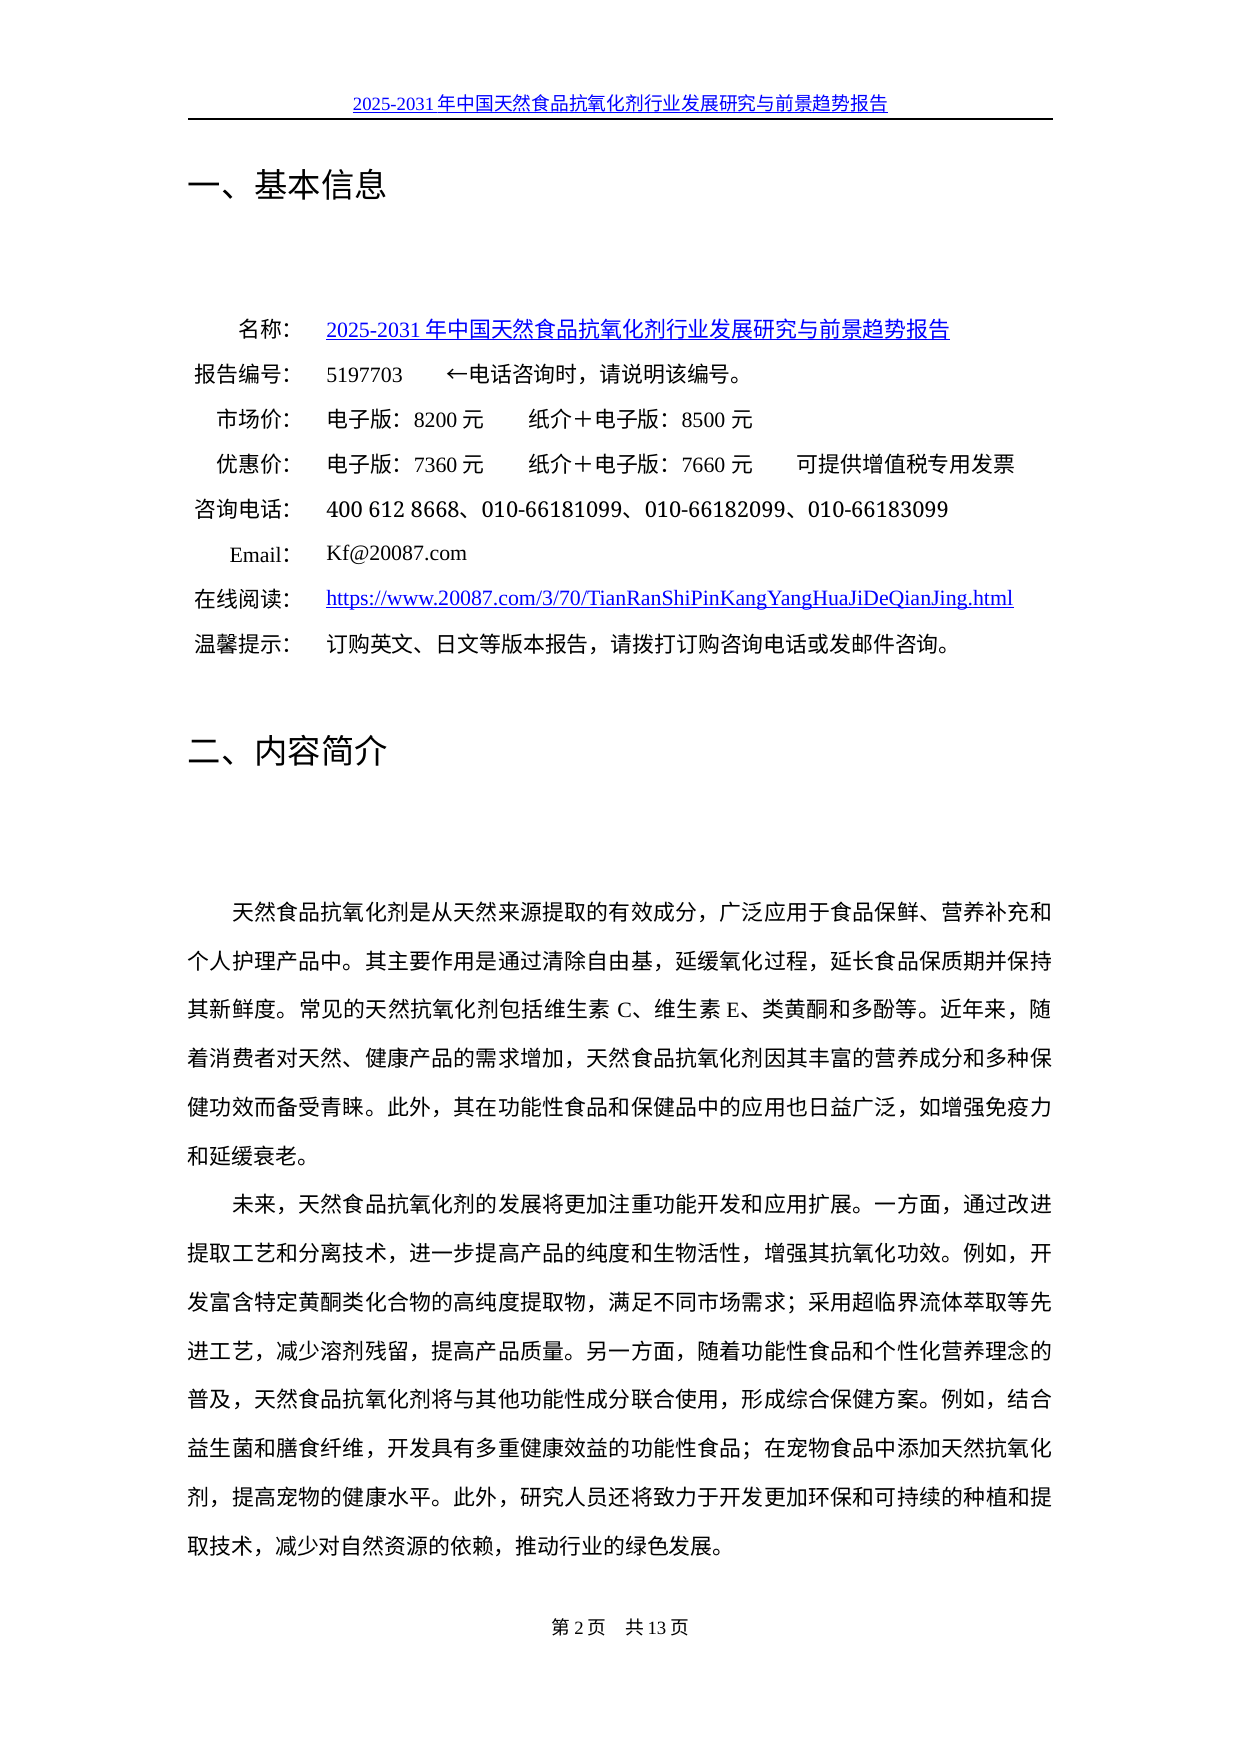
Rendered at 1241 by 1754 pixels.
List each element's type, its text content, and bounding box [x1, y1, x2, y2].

table_cell 在线阅读： [167, 582, 315, 627]
table_header 名称： [167, 312, 315, 357]
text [187, 894, 1053, 1561]
table_cell [315, 582, 1073, 627]
title 二、内容简介 [187, 717, 1053, 782]
table_cell 电子版：7360 元 纸介＋电子版：7660 元 可提供增值税专用发票 [315, 447, 1073, 492]
table_cell 市场价： [167, 402, 315, 447]
table_cell Kf@20087.com [315, 537, 1073, 582]
table_cell 订购英文、日文等版本报告，请拨打订购咨询电话或发邮件咨询。 [315, 627, 1073, 672]
title 一、基本信息 [187, 150, 1053, 215]
table_cell 温馨提示： [167, 627, 315, 672]
table_cell Email： [167, 537, 315, 582]
table_header 2025-2031年中国天然食品抗氧化剂行业发展研究与前景趋势报告 [315, 312, 1073, 357]
table_cell 优惠价： [167, 447, 315, 492]
table_cell 咨询电话： [167, 492, 315, 537]
table_cell 报告编号： [167, 357, 315, 402]
table_cell 400 612 8668、010-66181099、010-66182099、010-66183099 [315, 492, 1073, 537]
table_cell 电子版：8200 元 纸介＋电子版：8500 元 [315, 402, 1073, 447]
table_cell 5197703 ←电话咨询时，请说明该编号。 [315, 357, 1073, 402]
